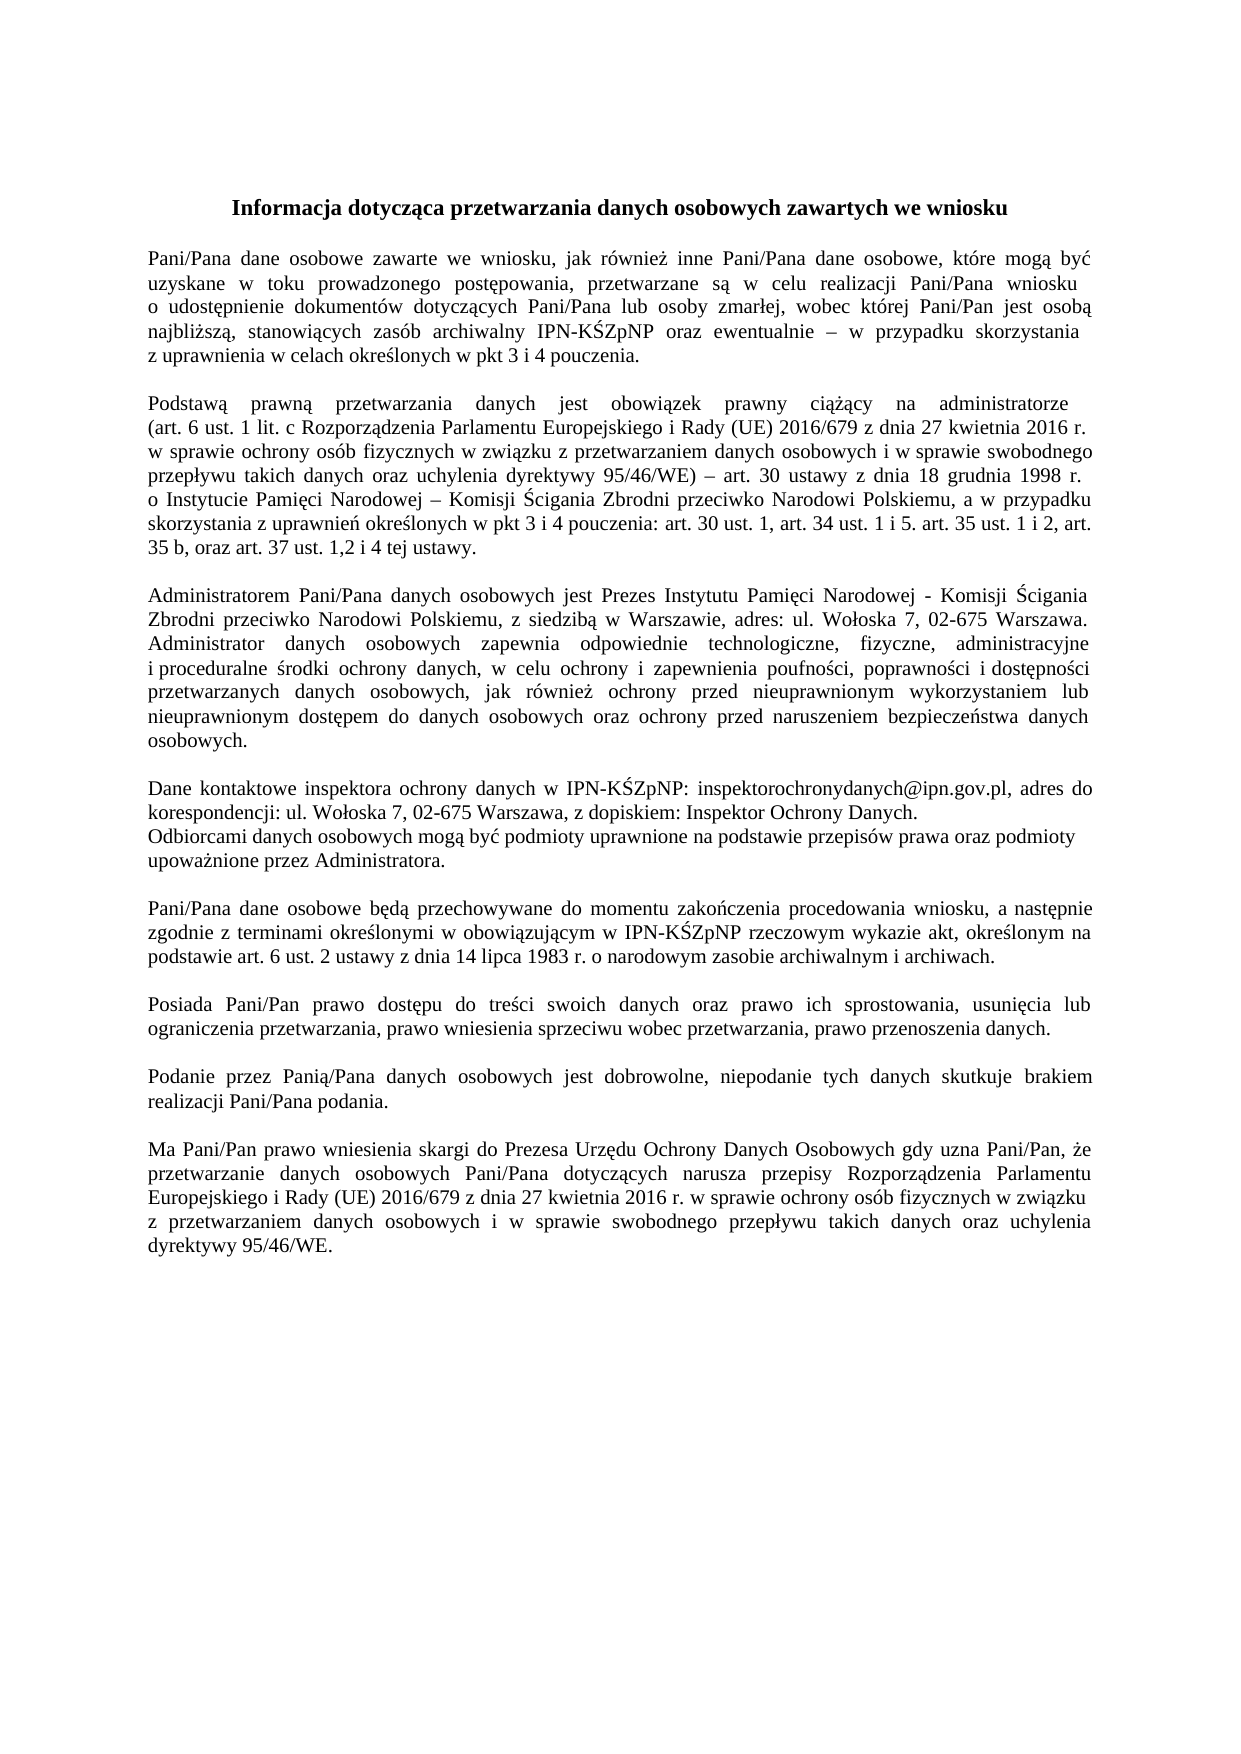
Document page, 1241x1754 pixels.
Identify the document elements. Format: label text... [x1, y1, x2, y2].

text Odbiorcami danych osobowych mogą być podmioty uprawnione na podstawie przepisów prawa oraz podmioty upoważnione przez Administratora. [148, 824, 1093, 872]
text Pani/Pana dane osobowe będą przechowywane do momentu zakończenia procedowania wniosku, a następnie zgodnie z terminami określonymi w obowiązującym w IPN-KŚZpNP rzeczowym wykazie akt, określonym na podstawie art. 6 ust. 2 ustawy z dnia 14 lipca 1983 r. o narodowym zasobie archiwalnym i archiwach. [148, 896, 1093, 968]
text Podstawą prawną przetwarzania danych jest obowiązek prawny ciążący na administratorze (art. 6 ust. 1 lit. c Rozporządzenia Parlamentu Europejskiego i Rady (UE) 2016/679 z dnia 27 kwietnia 2016 r. w sprawie ochrony osób fizycznych w związku z przetwarzaniem danych osobowych i w sprawie swobodnego przepływu takich danych oraz uchylenia dyrektywy 95/46/WE) – art. 30 ustawy z dnia 18 grudnia 1998 r. o Instytucie Pamięci Narodowej – Komisji Ścigania Zbrodni przeciwko Narodowi Polskiemu, a w przypadku skorzystania z uprawnień określonych w pkt 3 i 4 pouczenia: art. 30 ust. 1, art. 34 ust. 1 i 5. art. 35 ust. 1 i 2, art. 35 b, oraz art. 37 ust. 1,2 i 4 tej ustawy. [148, 391, 1093, 559]
text Dane kontaktowe inspektora ochrony danych w IPN-KŚZpNP: inspektorochronydanych@ipn.gov.pl, adres do korespondencji: ul. Wołoska 7, 02-675 Warszawa, z dopiskiem: Inspektor Ochrony Danych. [148, 776, 1093, 824]
text Pani/Pana dane osobowe zawarte we wniosku, jak również inne Pani/Pana dane osobowe, które mogą być uzyskane w toku prowadzonego postępowania, przetwarzane są w celu realizacji Pani/Pana wniosku o udostępnienie dokumentów dotyczących Pani/Pana lub osoby zmarłej, wobec której Pani/Pan jest osobą najbliższą, stanowiących zasób archiwalny IPN-KŚZpNP oraz ewentualnie – w przypadku skorzystania z uprawnienia w celach określonych w pkt 3 i 4 pouczenia. [148, 246, 1093, 367]
text Informacja dotycząca przetwarzania danych osobowych zawartych we wniosku [148, 194, 1093, 220]
text Ma Pani/Pan prawo wniesienia skargi do Prezesa Urzędu Ochrony Danych Osobowych gdy uzna Pani/Pan, że przetwarzanie danych osobowych Pani/Pana dotyczących narusza przepisy Rozporządzenia Parlamentu Europejskiego i Rady (UE) 2016/679 z dnia 27 kwietnia 2016 r. w sprawie ochrony osób fizycznych w związku z przetwarzaniem danych osobowych i w sprawie swobodnego przepływu takich danych oraz uchylenia dyrektywy 95/46/WE. [148, 1137, 1093, 1257]
text Administratorem Pani/Pana danych osobowych jest Prezes Instytutu Pamięci Narodowej - Komisji Ścigania Zbrodni przeciwko Narodowi Polskiemu, z siedzibą w Warszawie, adres: ul. Wołoska 7, 02-675 Warszawa. Administrator danych osobowych zapewnia odpowiednie technologiczne, fizyczne, administracyjne i proceduralne środki ochrony danych, w celu ochrony i zapewnienia poufności, poprawności i dostępności przetwarzanych danych osobowych, jak również ochrony przed nieuprawnionym wykorzystaniem lub nieuprawnionym dostępem do danych osobowych oraz ochrony przed naruszeniem bezpieczeństwa danych osobowych. [148, 583, 1089, 752]
text Podanie przez Panią/Pana danych osobowych jest dobrowolne, niepodanie tych danych skutkuje brakiem realizacji Pani/Pana podania. [148, 1064, 1093, 1113]
text Posiada Pani/Pan prawo dostępu do treści swoich danych oraz prawo ich sprostowania, usunięcia lub ograniczenia przetwarzania, prawo wniesienia sprzeciwu wobec przetwarzania, prawo przenoszenia danych. [148, 992, 1093, 1040]
